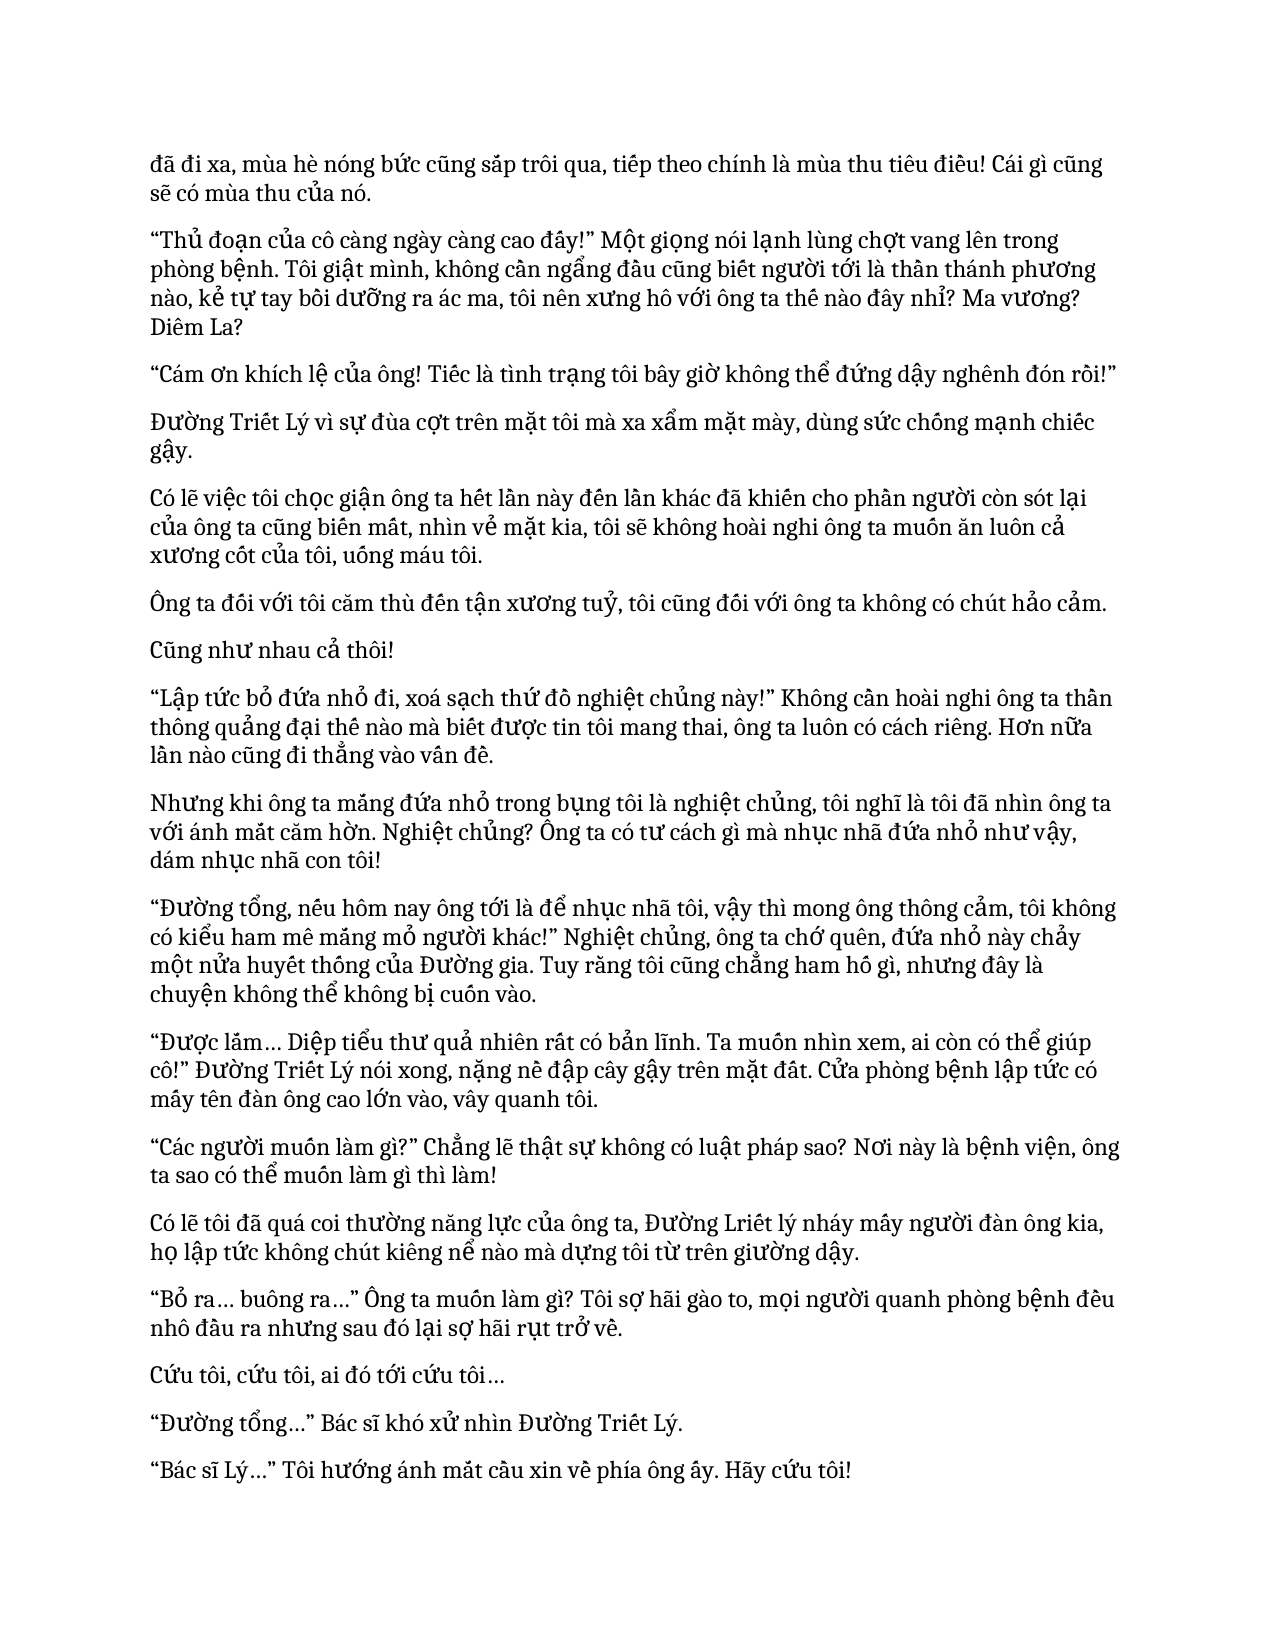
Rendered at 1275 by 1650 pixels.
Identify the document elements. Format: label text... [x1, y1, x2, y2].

text “Thủ đoạn của cô càng ngày càng cao đấy!” Một giọng nói lạnh lùng chợt vang lên trong phòng bệnh. Tôi giật mình, không cần ngẩng đầu cũng biết người tới là thần thánh phương nào, kẻ tự tay bồi dưỡng ra ác ma, tôi nên xưng hô với ông ta thế nào đây nhỉ? Ma vương? Diêm La? [150, 226, 1125, 341]
text Ông ta đối với tôi căm thù đến tận xương tuỷ, tôi cũng đối với ông ta không có chút hảo cảm. [150, 589, 1125, 617]
text “Đường tổng…” Bác sĩ khó xử nhìn Đường Triết Lý. [150, 1409, 1125, 1437]
text “Cám ơn khích lệ của ông! Tiếc là tình trạng tôi bây giờ không thể đứng dậy nghênh đón rồi!” [150, 360, 1125, 389]
text “Được lắm… Diệp tiểu thư quả nhiên rất có bản lĩnh. Ta muốn nhìn xem, ai còn có thể giúp cô!” Đường Triết Lý nói xong, nặng nề đập cây gậy trên mặt đất. Cửa phòng bệnh lập tức có mấy tên đàn ông cao lớn vào, vây quanh tôi. [150, 1027, 1125, 1114]
text Có lẽ tôi đã quá coi thường năng lực của ông ta, Đường Lriết lý nháy mấy người đàn ông kia, họ lập tức không chút kiêng nể nào mà dựng tôi từ trên giường dậy. [150, 1209, 1125, 1266]
text Cứu tôi, cứu tôi, ai đó tới cứu tôi… [150, 1361, 1125, 1390]
text “Các người muốn làm gì?” Chẳng lẽ thật sự không có luật pháp sao? Nơi này là bệnh viện, ông ta sao có thể muốn làm gì thì làm! [150, 1132, 1125, 1190]
text Nhưng khi ông ta mắng đứa nhỏ trong bụng tôi là nghiệt chủng, tôi nghĩ là tôi đã nhìn ông ta với ánh mắt căm hờn. Nghiệt chủng? Ông ta có tư cách gì mà nhục nhã đứa nhỏ như vậy, dám nhục nhã con tôi! [150, 789, 1125, 875]
text “Bác sĩ Lý…” Tôi hướng ánh mắt cầu xin về phía ông ấy. Hãy cứu tôi! [150, 1456, 1125, 1485]
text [150, 150, 1125, 207]
text Đường Triết Lý vì sự đùa cợt trên mặt tôi mà xa xẩm mặt mày, dùng sức chống mạnh chiếc gậy. [150, 407, 1125, 465]
text Cũng như nhau cả thôi! [150, 636, 1125, 665]
text “Đường tổng, nếu hôm nay ông tới là để nhục nhã tôi, vậy thì mong ông thông cảm, tôi không có kiểu ham mê mắng mỏ người khác!” Nghiệt chủng, ông ta chớ quên, đứa nhỏ này chảy một nửa huyết thống của Đường gia. Tuy rằng tôi cũng chẳng ham hố gì, nhưng đây là chuyện không thể không bị cuốn vào. [150, 894, 1125, 1009]
text “Bỏ ra… buông ra…” Ông ta muốn làm gì? Tôi sợ hãi gào to, mọi người quanh phòng bệnh đều nhô đầu ra nhưng sau đó lại sợ hãi rụt trở về. [150, 1285, 1125, 1342]
text “Lập tức bỏ đứa nhỏ đi, xoá sạch thứ đồ nghiệt chủng này!” Không cần hoài nghi ông ta thần thông quảng đại thế nào mà biết được tin tôi mang thai, ông ta luôn có cách riêng. Hơn nữa lần nào cũng đi thẳng vào vấn đề. [150, 684, 1125, 770]
text Có lẽ việc tôi chọc giận ông ta hết lần này đến lần khác đã khiến cho phần người còn sót lại của ông ta cũng biến mất, nhìn vẻ mặt kia, tôi sẽ không hoài nghi ông ta muốn ăn luôn cả xương cốt của tôi, uống máu tôi. [150, 484, 1125, 570]
